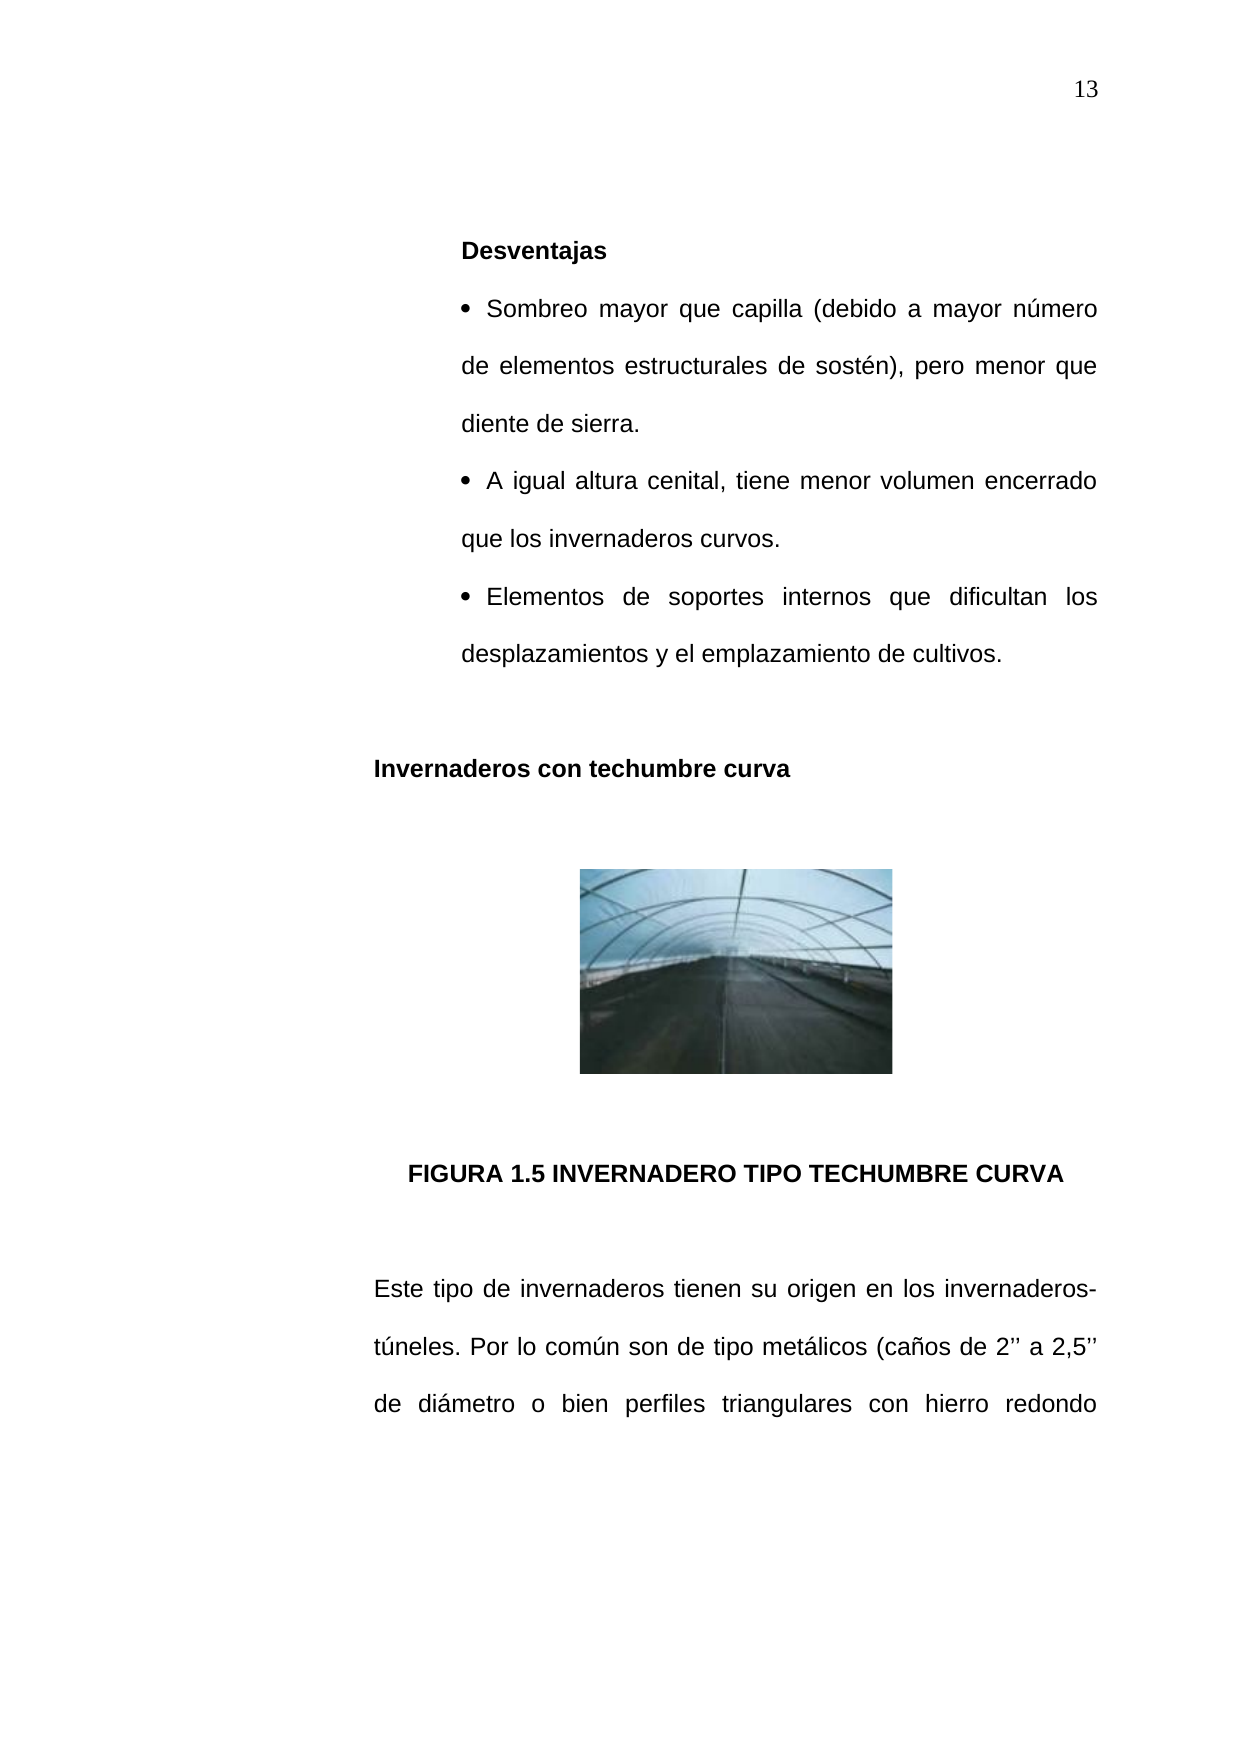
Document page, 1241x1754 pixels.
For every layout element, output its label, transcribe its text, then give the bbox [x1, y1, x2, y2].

picture [579, 869, 893, 1074]
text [374, 1274, 1098, 1418]
text Invernaderos con techumbre curva [374, 754, 1098, 783]
text Desventajas [461, 236, 1098, 265]
list A igual altura cenital, tiene menor volumen encerrado que los invernaderos curvos. [461, 466, 1098, 553]
list Elementos de soportes internos que dificultan los desplazamientos y el emplazamiento de cultivos. [461, 581, 1098, 668]
text FIGURA 1.5 INVERNADERO TIPO TECHUMBRE CURVA [374, 1159, 1098, 1188]
list Sombreo mayor que capilla (debido a mayor número de elementos estructurales de sostén), pero menor que diente de sierra. [461, 294, 1098, 438]
